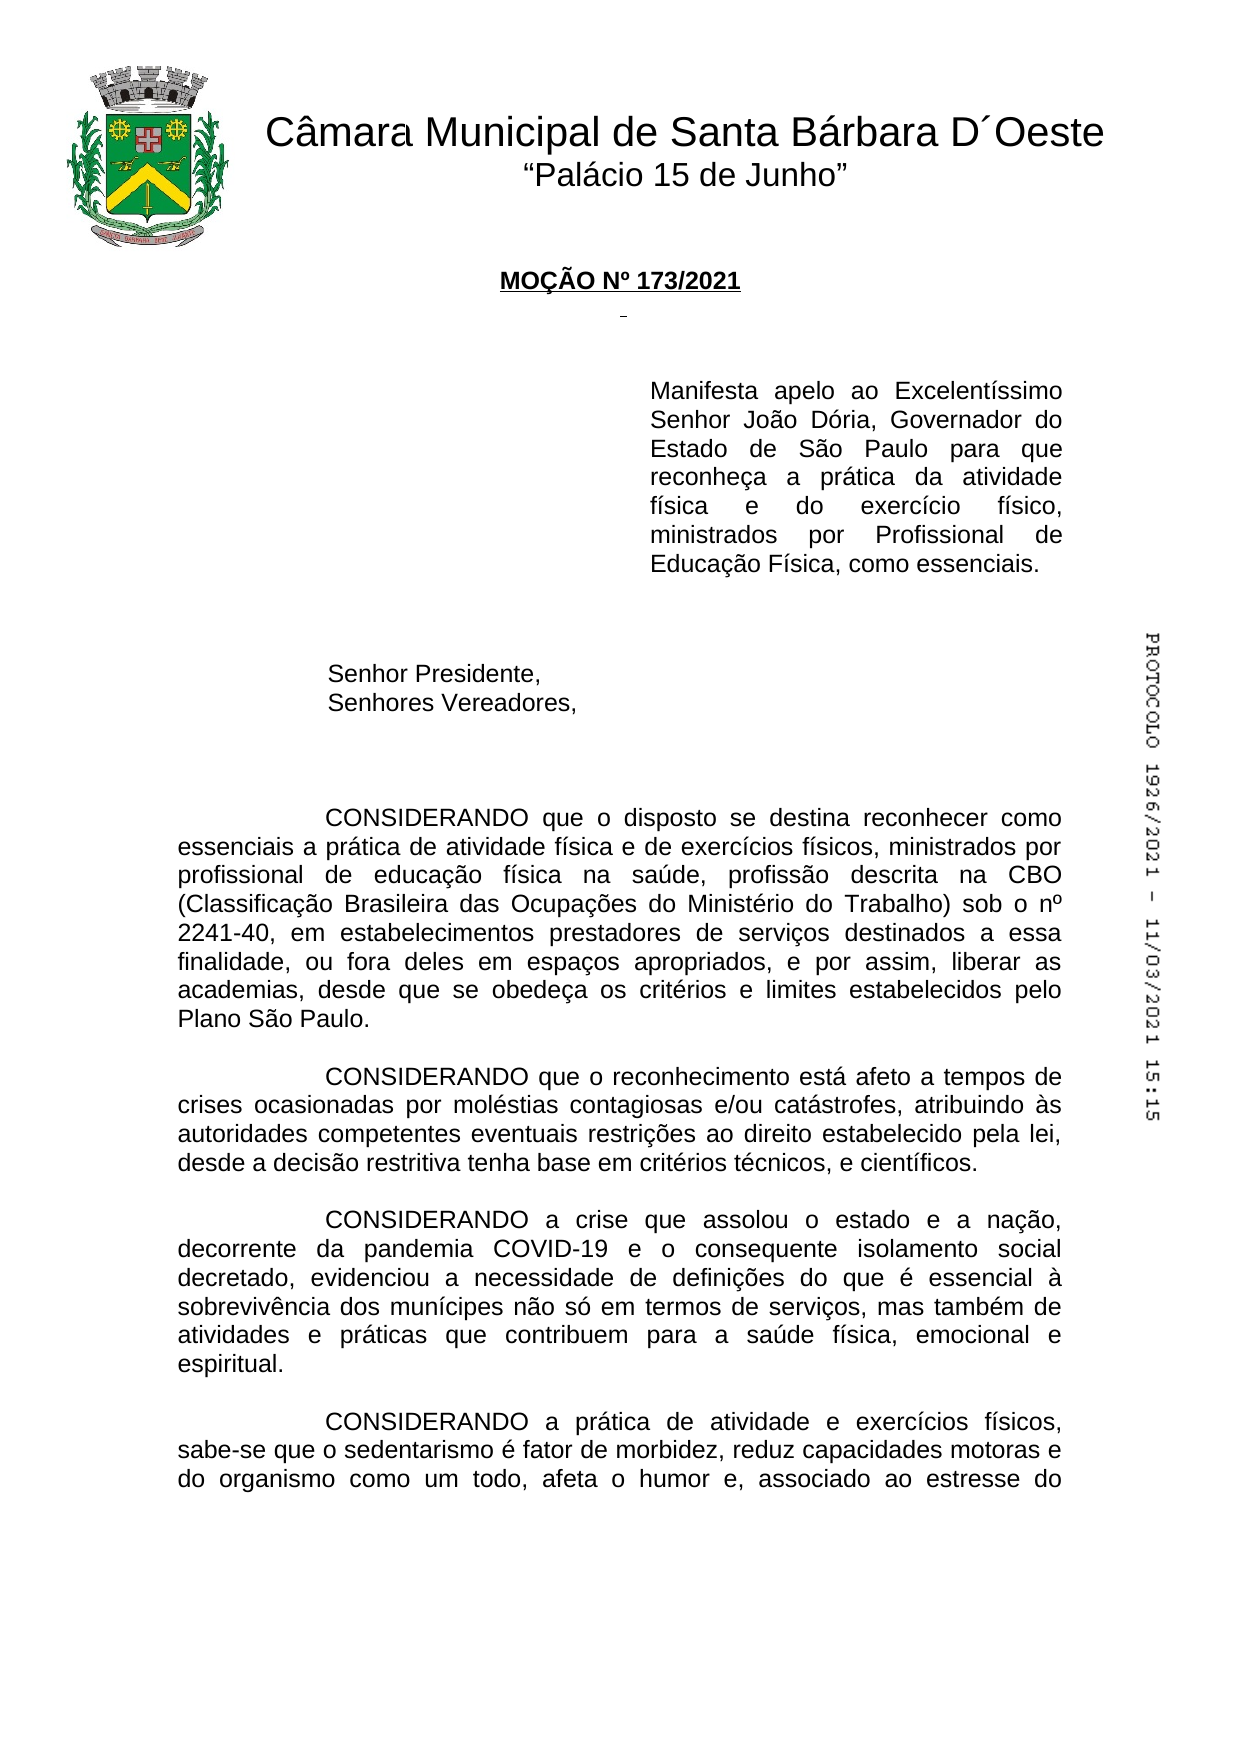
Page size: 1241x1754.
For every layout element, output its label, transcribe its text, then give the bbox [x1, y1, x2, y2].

text CONSIDERANDO que o reconhecimento está afeto a tempos de crises ocasionadas por moléstias contagiosas e/ou catástrofes, atribuindo às autoridades competentes eventuais restrições ao direito estabelecido pela lei, desde a decisão restritiva tenha base em critérios técnicos, e científicos. [177, 1061, 1063, 1176]
text CONSIDERANDO a crise que assolou o estado e a nação, decorrente da pandemia COVID-19 e o consequente isolamento social decretado, evidenciou a necessidade de definições do que é essencial à sobrevivência dos munícipes não só em termos de serviços, mas também de atividades e práticas que contribuem para a saúde física, emocional e espiritual. [177, 1205, 1063, 1378]
picture [66, 66, 235, 254]
text CONSIDERANDO que o disposto se destina reconhecer como essenciais a prática de atividade física e de exercícios físicos, ministrados por profissional de educação física na saúde, profissão descrita na CBO (Classificação Brasileira das Ocupações do Ministério do Trabalho) sob o nº 2241-40, em estabelecimentos prestadores de serviços destinados a essa finalidade, ou fora deles em espaços apropriados, e por assim, liberar as academias, desde que se obedeça os critérios e limites estabelecidos pelo Plano São Paulo. [177, 803, 1063, 1033]
picture [1120, 629, 1183, 1125]
title MOÇÃO Nº 173/2021 [177, 266, 1063, 294]
text Manifesta apelo ao Excelentíssimo Senhor João Dória, Governador do Estado de São Paulo para que reconheça a prática da atividade física e do exercício físico, ministrados por Profissional de Educação Física, como essenciais. [650, 376, 1063, 577]
text Senhores Vereadores, [177, 688, 1063, 716]
text Senhor Presidente, [177, 659, 1063, 688]
